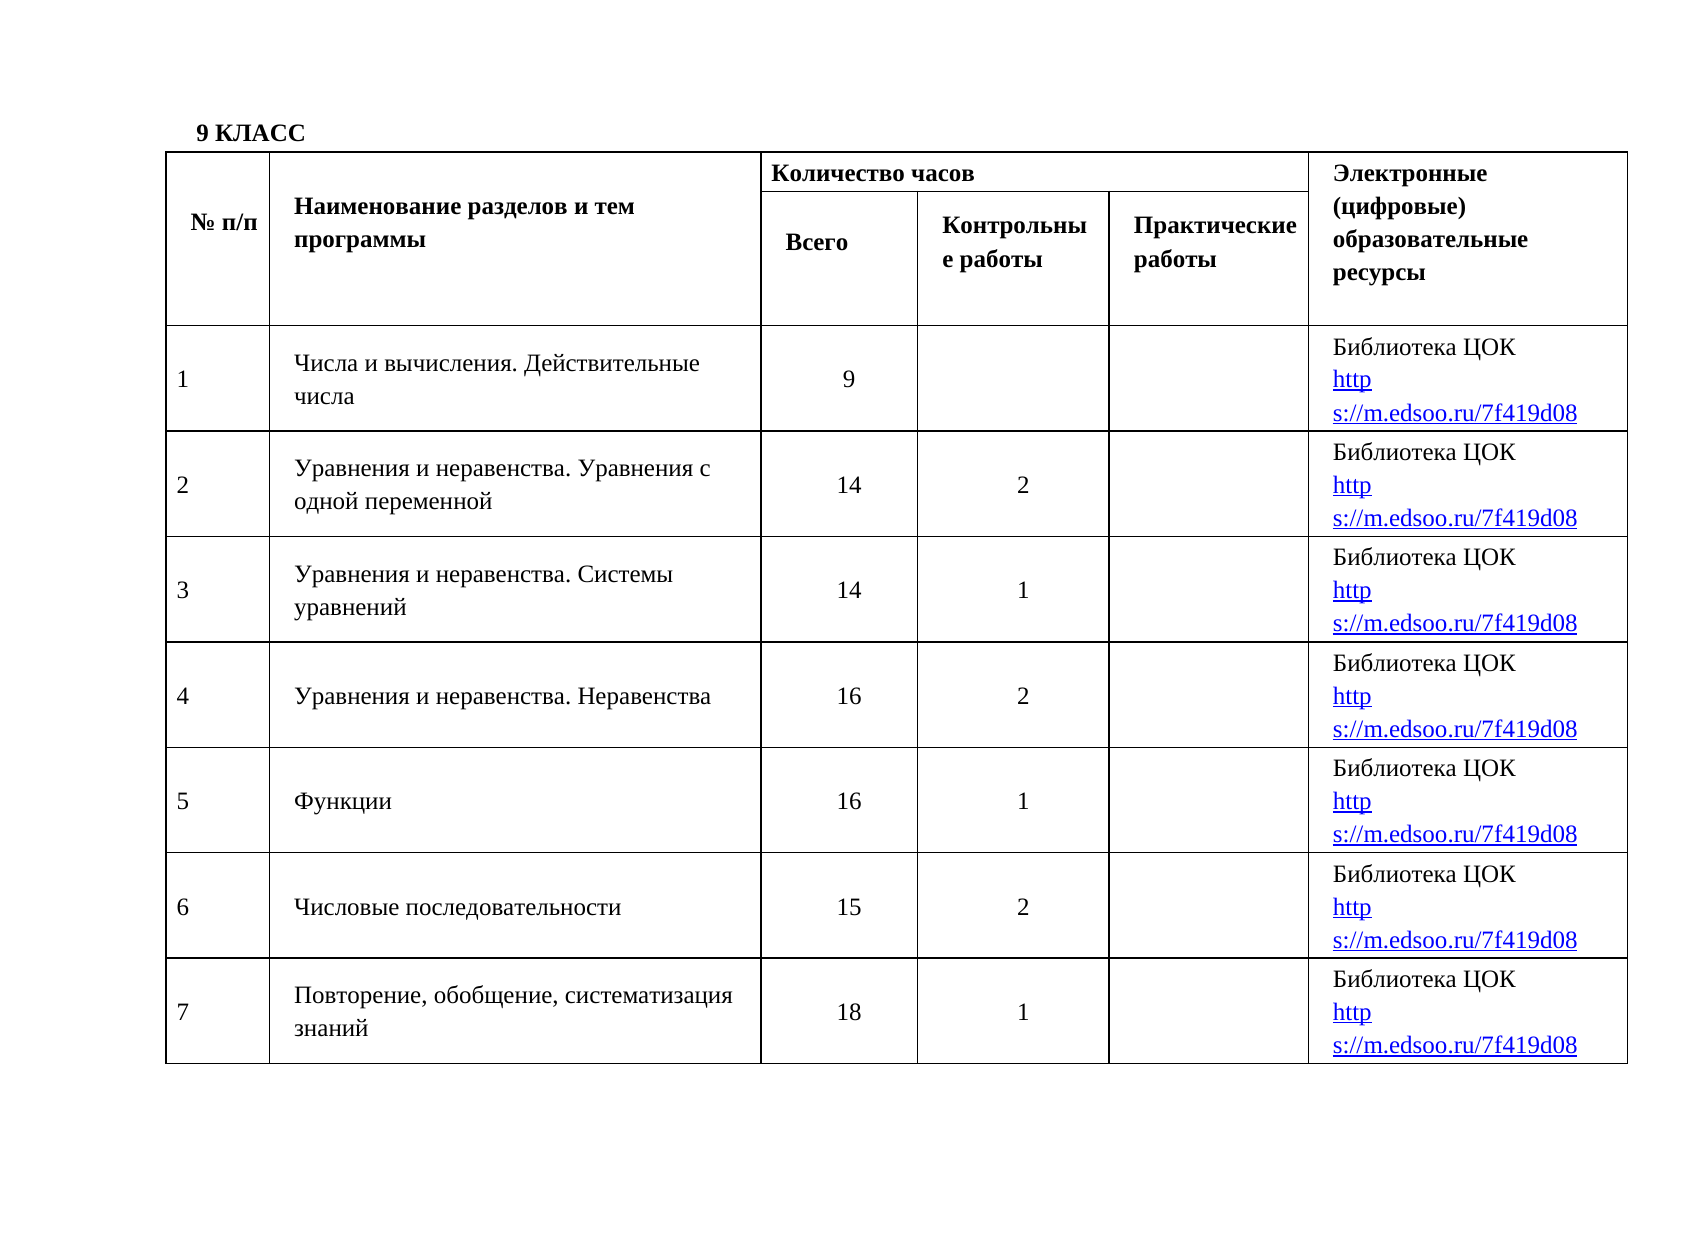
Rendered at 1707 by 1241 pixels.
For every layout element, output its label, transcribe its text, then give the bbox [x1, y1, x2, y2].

table_cell 1 [918, 537, 1108, 641]
table_cell 1 [167, 326, 269, 430]
table_cell 4 [167, 643, 269, 746]
table_cell 18 [762, 959, 917, 1063]
table_cell 14 [762, 537, 917, 641]
table_cell Всего [762, 192, 917, 325]
table_cell 2 [918, 432, 1108, 536]
table_cell Повторение, обобщение, систематизация знаний [270, 959, 760, 1063]
table_cell [918, 326, 1108, 430]
table_cell Уравнения и неравенства. Неравенства [270, 643, 760, 746]
table_cell [1110, 748, 1308, 852]
table_cell 3 [167, 537, 269, 641]
table_cell 5 [167, 748, 269, 852]
table_cell [1110, 959, 1308, 1063]
table_cell Библиотека ЦОК https://m.edsoo.ru/7f419d08 [1309, 643, 1627, 746]
table_cell 9 [762, 326, 917, 430]
table_cell [1110, 853, 1308, 957]
table_header Электронные (цифровые) образовательные ресурсы [1309, 153, 1627, 325]
table_cell [1110, 537, 1308, 641]
table_cell [1110, 432, 1308, 536]
table_cell Уравнения и неравенства. Системы уравнений [270, 537, 760, 641]
table_cell Библиотека ЦОК https://m.edsoo.ru/7f419d08 [1309, 853, 1627, 957]
table_cell 7 [167, 959, 269, 1063]
table_cell 15 [762, 853, 917, 957]
table_cell Библиотека ЦОК https://m.edsoo.ru/7f419d08 [1309, 959, 1627, 1063]
table_cell Библиотека ЦОК https://m.edsoo.ru/7f419d08 [1309, 748, 1627, 852]
table_cell 2 [918, 853, 1108, 957]
table_header Наименование разделов и тем программы [270, 153, 760, 325]
table_cell Числовые последовательности [270, 853, 760, 957]
table_cell Уравнения и неравенства. Уравнения с одной переменной [270, 432, 760, 536]
table_cell Библиотека ЦОК https://m.edsoo.ru/7f419d08 [1309, 432, 1627, 536]
table_header № п/п [167, 153, 269, 325]
table_header Количество часов [762, 153, 1308, 191]
table_cell Контрольные работы [918, 192, 1108, 325]
table_cell [1110, 326, 1308, 430]
text 9 КЛАСС [190, 118, 1618, 147]
table_cell 1 [918, 959, 1108, 1063]
table_cell 2 [167, 432, 269, 536]
table_cell 14 [762, 432, 917, 536]
table_cell 2 [918, 643, 1108, 746]
table_cell 6 [167, 853, 269, 957]
table_cell Библиотека ЦОК https://m.edsoo.ru/7f419d08 [1309, 326, 1627, 430]
table_cell 16 [762, 748, 917, 852]
table_cell 16 [762, 643, 917, 746]
table_cell Числа и вычисления. Действительные числа [270, 326, 760, 430]
table_cell Библиотека ЦОК https://m.edsoo.ru/7f419d08 [1309, 537, 1627, 641]
table_cell Практические работы [1110, 192, 1308, 325]
table_cell 1 [918, 748, 1108, 852]
table_cell Функции [270, 748, 760, 852]
table_cell [1110, 643, 1308, 746]
